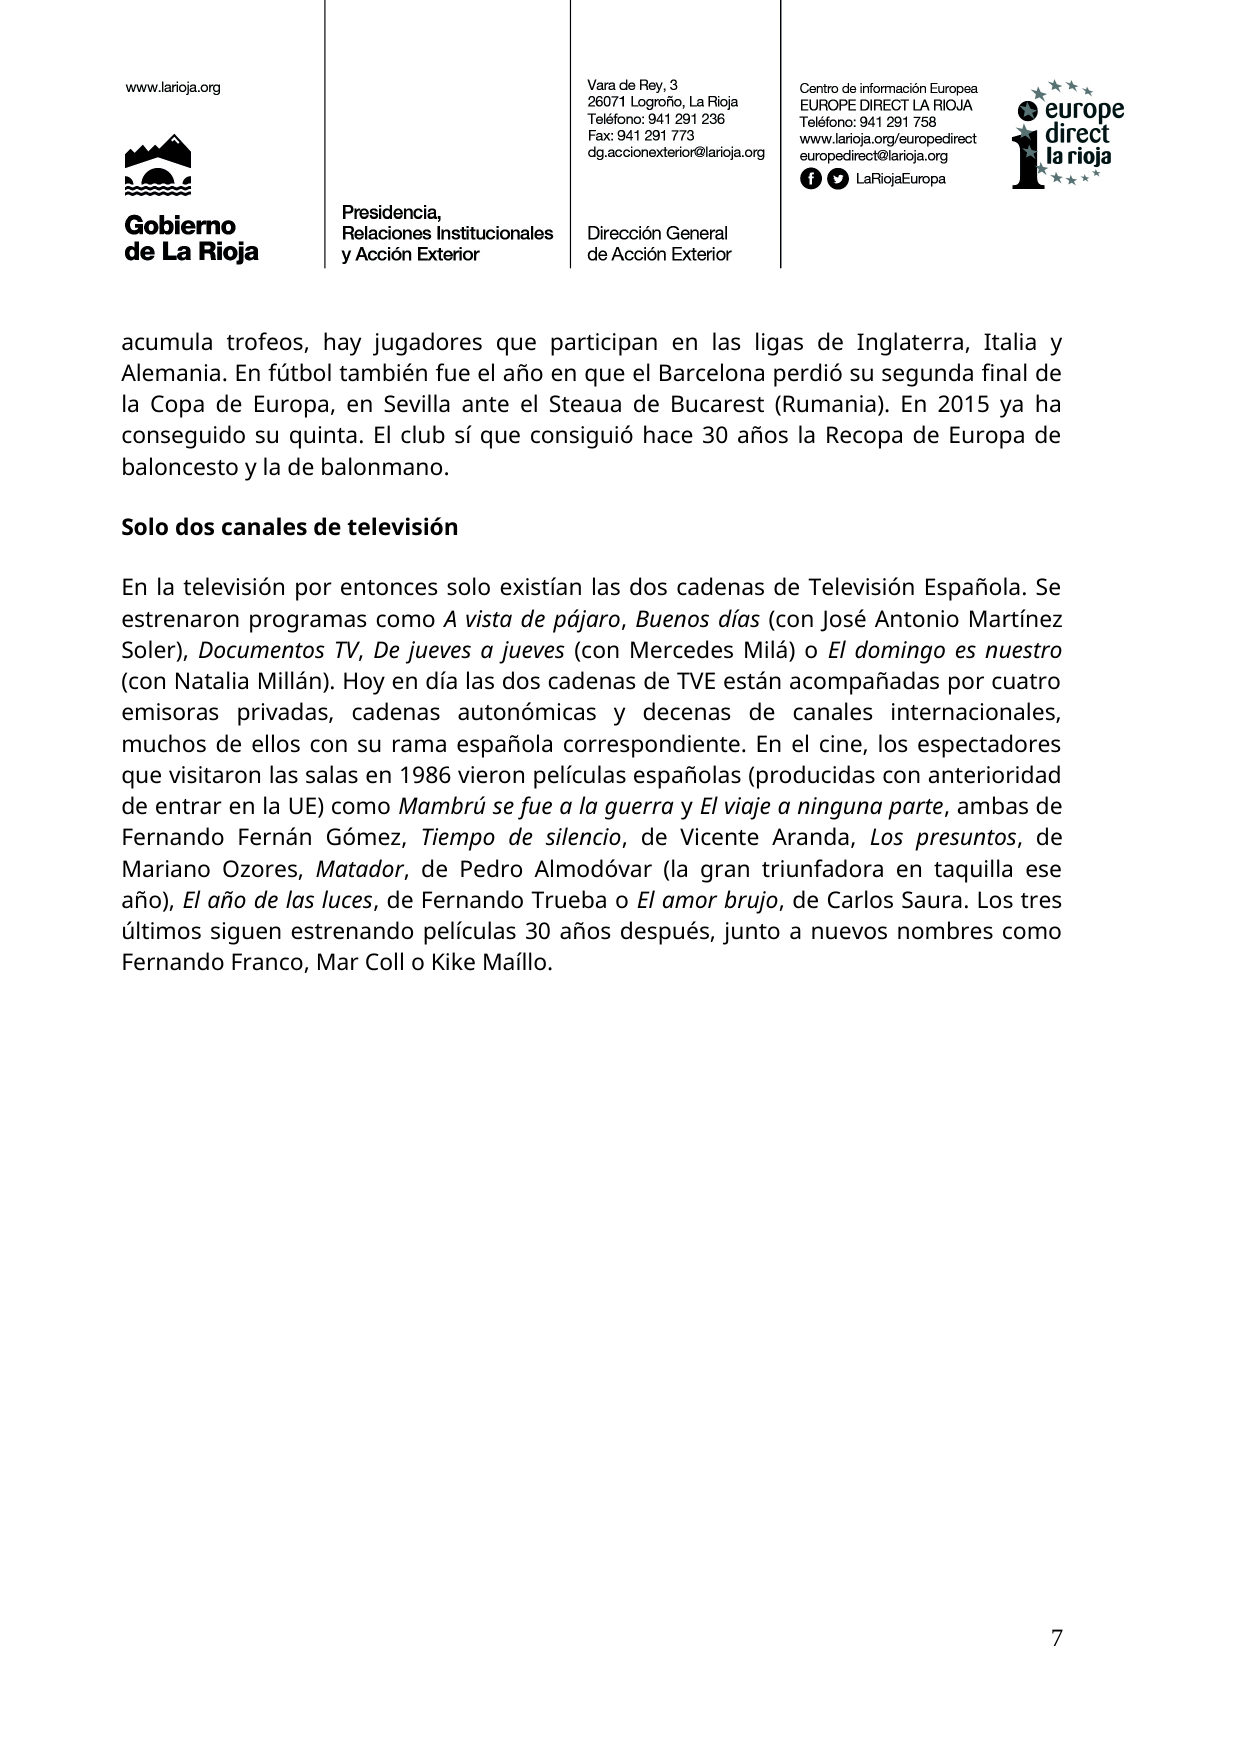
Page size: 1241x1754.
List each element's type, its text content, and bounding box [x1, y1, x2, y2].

text En la televisión por entonces solo existían las dos cadenas de Televisión Española. Se estrenaron programas como A vista de pájaro, Buenos días (con José Antonio Martínez Soler), Documentos TV, De jueves a jueves (con Mercedes Milá) o El domingo es nuestro (con Natalia Millán). Hoy en día las dos cadenas de TVE están acompañadas por cuatro emisoras privadas, cadenas autonómicas y decenas de canales internacionales, muchos de ellos con su rama española correspondiente. En el cine, los espectadores que visitaron las salas en 1986 vieron películas españolas (producidas con anterioridad de entrar en la UE) como Mambrú se fue a la guerra y El viaje a ninguna parte, ambas de Fernando Fernán Gómez, Tiempo de silencio, de Vicente Aranda, Los presuntos, de Mariano Ozores, Matador, de Pedro Almodóvar (la gran triunfadora en taquilla ese año), El año de las luces, de Fernando Trueba o El amor brujo, de Carlos Saura. Los tres últimos siguen estrenando películas 30 años después, junto a nuevos nombres como Fernando Franco, Mar Coll o Kike Maíllo. [121, 571, 1063, 977]
text Solo dos canales de televisión [121, 511, 1063, 542]
picture [2, 0, 1241, 326]
